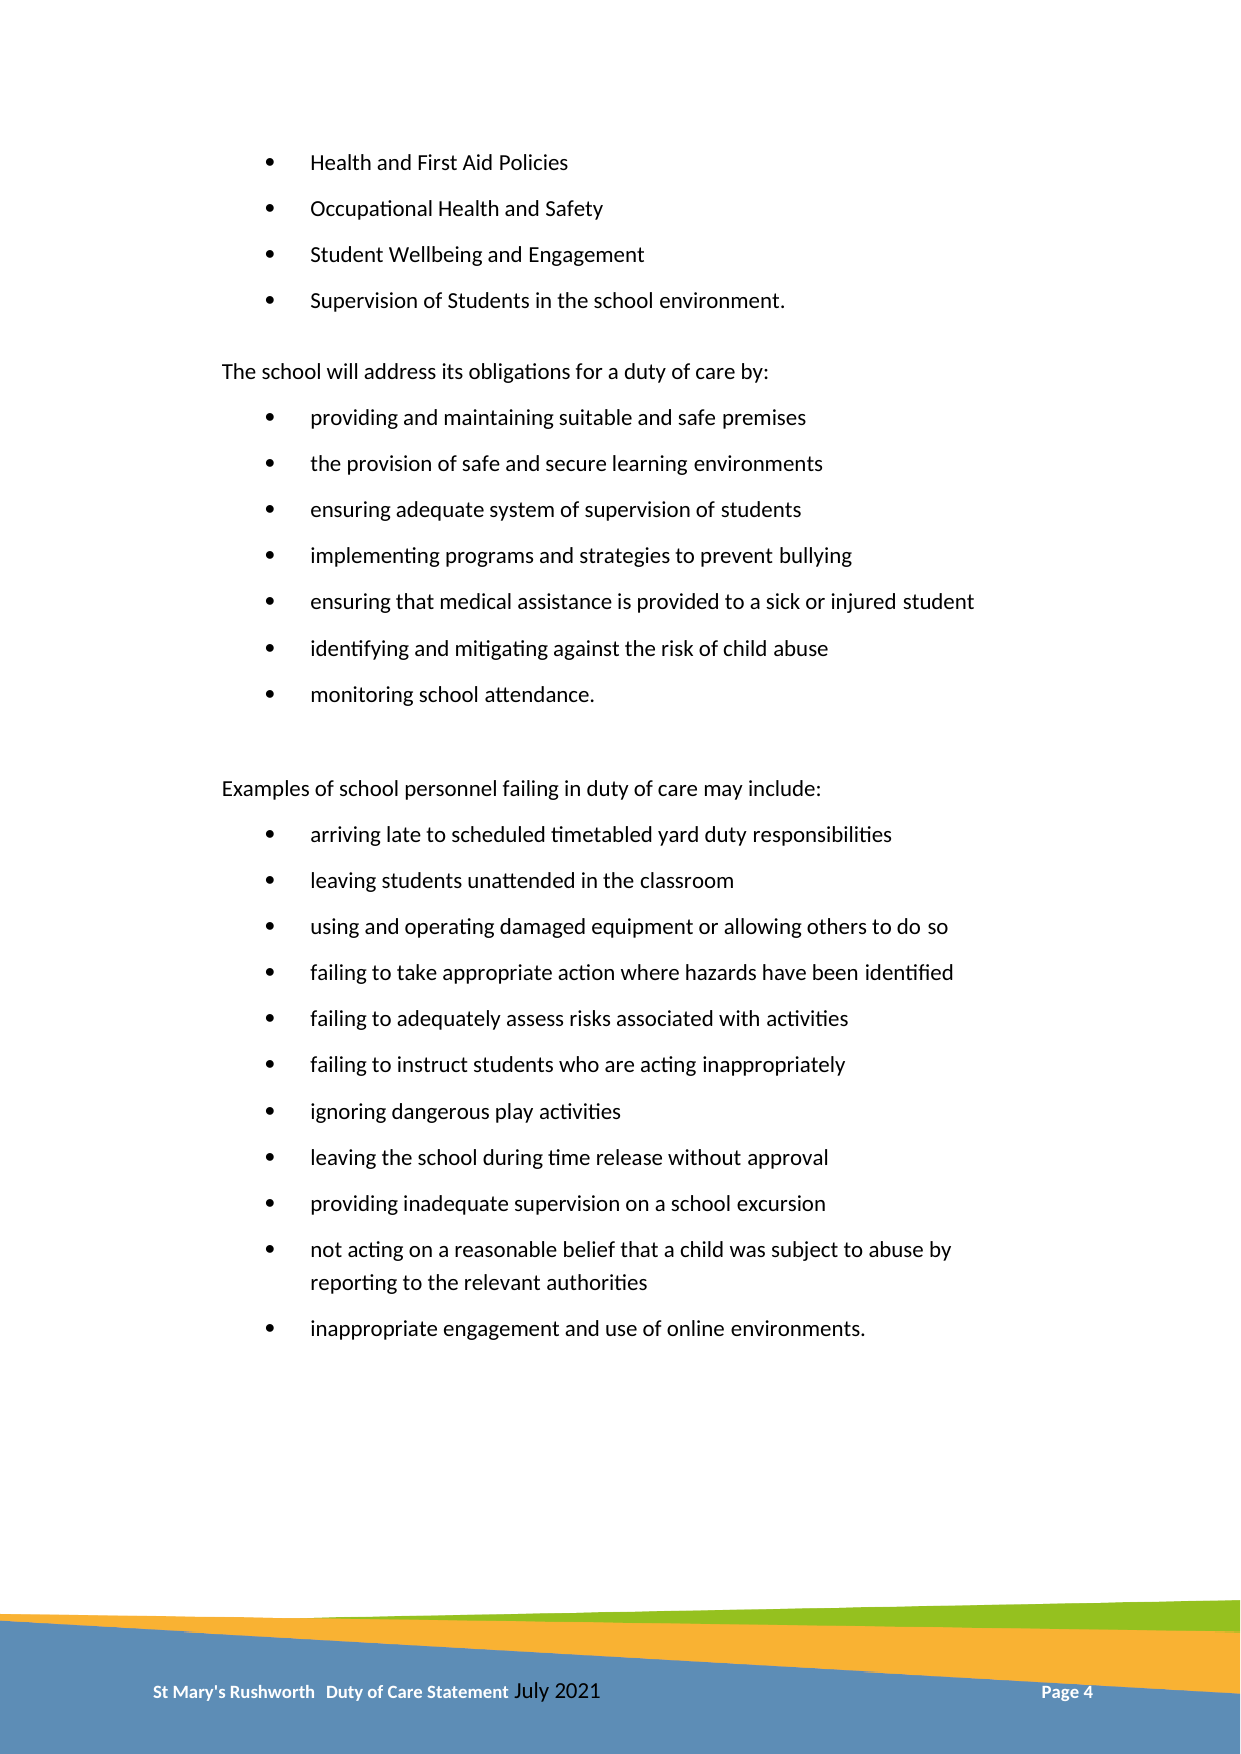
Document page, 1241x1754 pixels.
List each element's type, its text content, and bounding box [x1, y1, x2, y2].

text Examples of school personnel failing in duty of care may include: [222, 774, 1092, 802]
list arriving late to scheduled timetabled yard duty responsibilities [266, 820, 1092, 848]
text The school will address its obligations for a duty of care by: [222, 357, 1092, 385]
list implementing programs and strategies to prevent bullying [266, 541, 1092, 569]
list leaving students unattended in the classroom [266, 866, 1092, 894]
list the provision of safe and secure learning environments [266, 449, 1092, 477]
list ignoring dangerous play activities [266, 1097, 1092, 1125]
list inappropriate engagement and use of online environments. [266, 1314, 1092, 1342]
list Student Wellbeing and Engagement [266, 240, 1092, 268]
list identifying and mitigating against the risk of child abuse [266, 634, 1092, 662]
list Occupational Health and Safety [266, 194, 1092, 222]
list using and operating damaged equipment or allowing others to do so [266, 912, 1092, 940]
list Health and First Aid Policies [266, 148, 1092, 176]
list Supervision of Students in the school environment. [266, 286, 1092, 314]
picture [0, 1592, 1241, 1754]
list leaving the school during time release without approval [266, 1143, 1092, 1171]
list ensuring adequate system of supervision of students [266, 495, 1092, 523]
list failing to adequately assess risks associated with activities [266, 1004, 1092, 1032]
list providing and maintaining suitable and safe premises [266, 403, 1092, 431]
list monitoring school attendance. [266, 680, 1092, 708]
list providing inadequate supervision on a school excursion [266, 1189, 1092, 1217]
list failing to instruct students who are acting inappropriately [266, 1051, 1092, 1078]
list not acting on a reasonable belief that a child was subject to abuse by reporting to the relevant authorities [266, 1235, 970, 1296]
list failing to take appropriate action where hazards have been identified [266, 958, 1092, 986]
list ensuring that medical assistance is provided to a sick or injured student [266, 587, 1092, 616]
